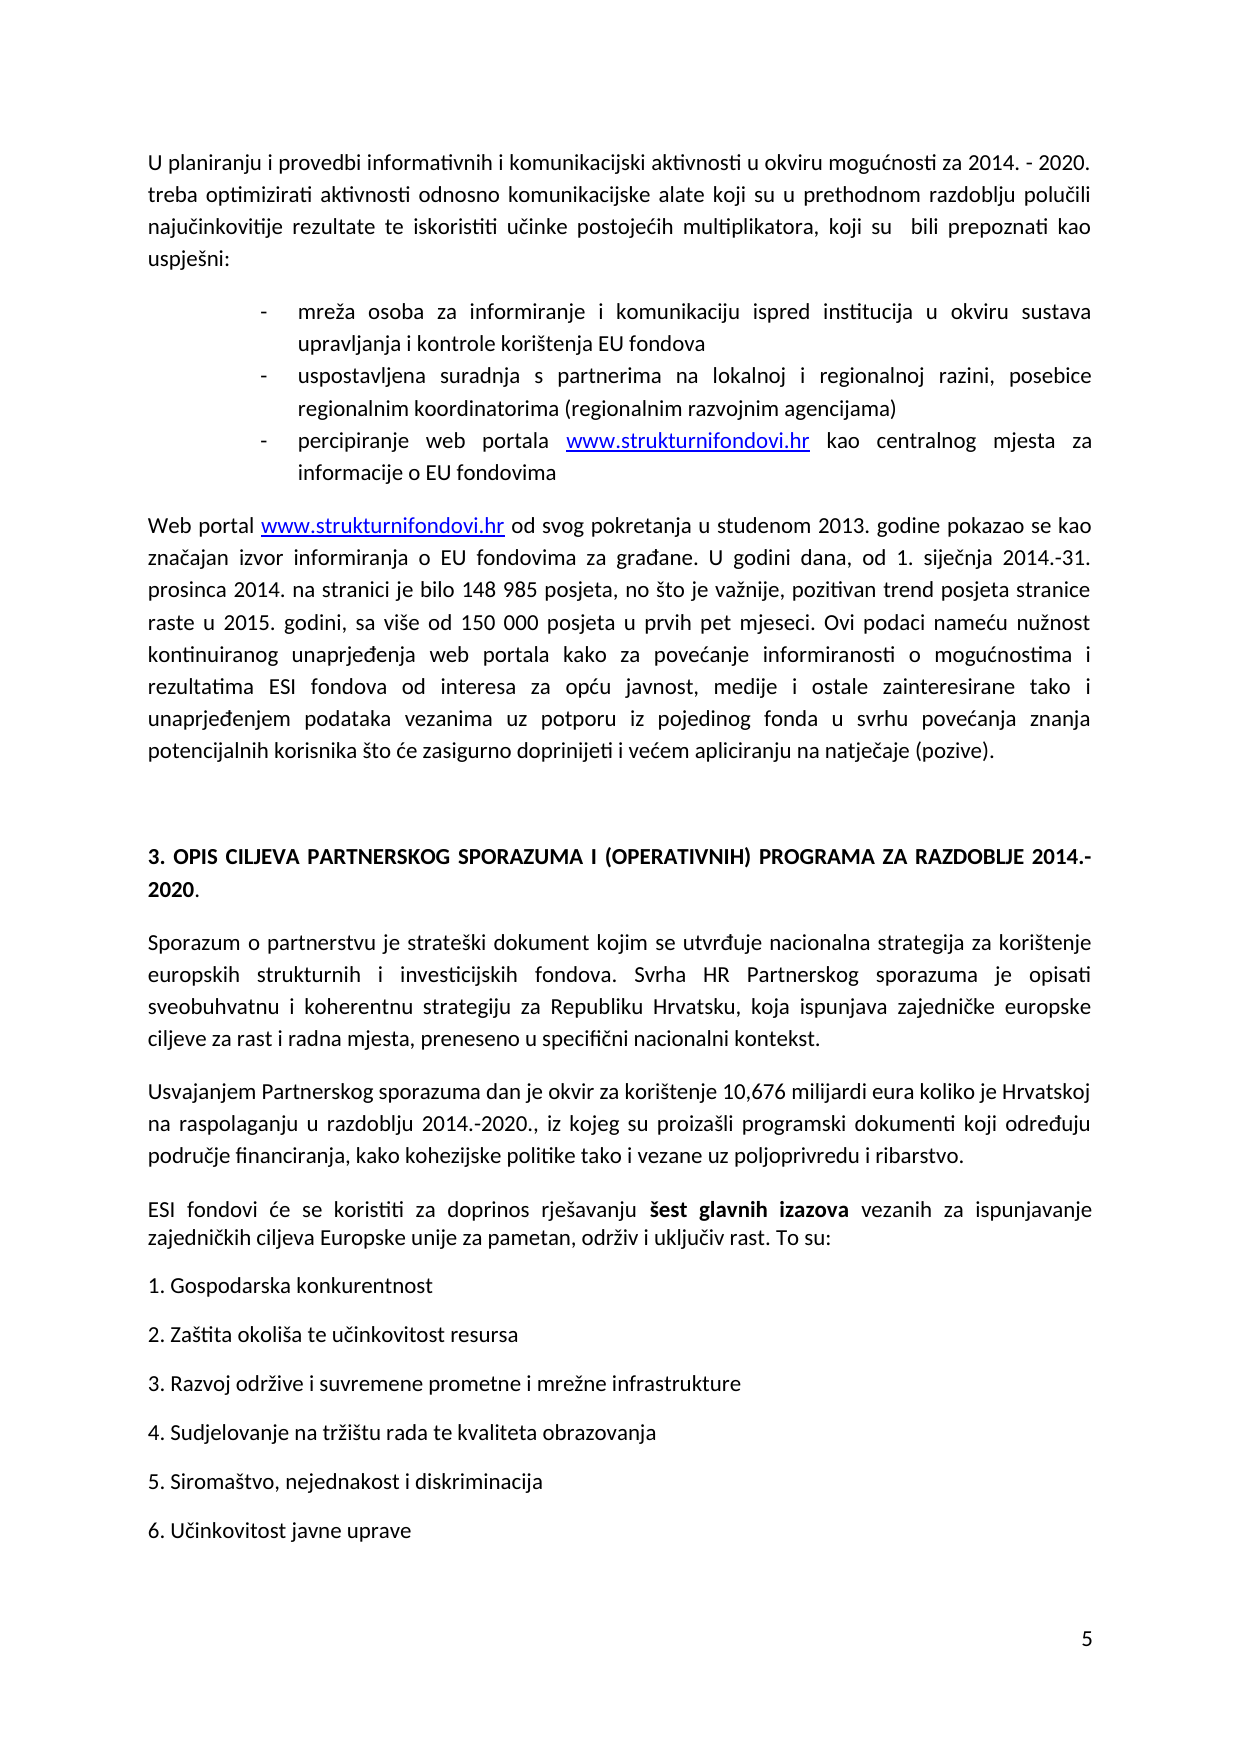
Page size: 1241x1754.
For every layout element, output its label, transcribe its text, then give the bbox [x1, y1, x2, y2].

text 3. OPIS CILJEVA PARTNERSKOG SPORAZUMA I (OPERATIVNIH) PROGRAMA ZA RAZDOBLJE 2014.-2020. [148, 842, 1093, 903]
text Sporazum o partnerstvu je strateški dokument kojim se utvrđuje nacionalna strategija za korištenje europskih strukturnih i investicijskih fondova. Svrha HR Partnerskog sporazuma je opisati sveobuhvatnu i koherentnu strategiju za Republiku Hrvatsku, koja ispunjava zajedničke europske ciljeve za rast i radna mjesta, preneseno u specifični nacionalni kontekst. [148, 928, 1093, 1052]
list mreža osoba za informiranje i komunikaciju ispred institucija u okviru sustava upravljanja i kontrole korištenja EU fondova [260, 297, 1093, 357]
text 3. Razvoj održive i suvremene prometne i mrežne infrastrukture [148, 1369, 1093, 1397]
text Web portal www.strukturnifondovi.hr od svog pokretanja u studenom 2013. godine pokazao se kao značajan izvor informiranja o EU fondovima za građane. U godini dana, od 1. siječnja 2014.-31. prosinca 2014. na stranici je bilo 148 985 posjeta, no što je važnije, pozitivan trend posjeta stranice raste u 2015. godini, sa više od 150 000 posjeta u prvih pet mjeseci. Ovi podaci nameću nužnost kontinuiranog unaprjeđenja web portala kako za povećanje informiranosti o mogućnostima i rezultatima ESI fondova od interesa za opću javnost, medije i ostale zainteresirane tako i unaprjeđenjem podataka vezanima uz potporu iz pojedinog fonda u svrhu povećanja znanja potencijalnih korisnika što će zasigurno doprinijeti i većem apliciranju na natječaje (pozive). [148, 511, 1093, 764]
text 4. Sudjelovanje na tržištu rada te kvaliteta obrazovanja [148, 1418, 1093, 1446]
text 6. Učinkovitost javne uprave [148, 1516, 1093, 1544]
text ESI fondovi će se koristiti za doprinos rješavanju šest glavnih izazova vezanih za ispunjavanje zajedničkih ciljeva Europske unije za pametan, održiv i uključiv rast. To su: [148, 1195, 1093, 1251]
text 1. Gospodarska konkurentnost [148, 1272, 1093, 1299]
list percipiranje web portala www.strukturnifondovi.hr kao centralnog mjesta za informacije o EU fondovima [260, 426, 1093, 486]
list uspostavljena suradnja s partnerima na lokalnoj i regionalnoj razini, posebice regionalnim koordinatorima (regionalnim razvojnim agencijama) [260, 362, 1093, 422]
text 5. Siromaštvo, nejednakost i diskriminacija [148, 1467, 1093, 1495]
text 2. Zaštita okoliša te učinkovitost resursa [148, 1320, 1093, 1348]
text Usvajanjem Partnerskog sporazuma dan je okvir za korištenje 10,676 milijardi eura koliko je Hrvatskoj na raspolaganju u razdoblju 2014.-2020., iz kojeg su proizašli programski dokumenti koji određuju područje financiranja, kako kohezijske politike tako i vezane uz poljoprivredu i ribarstvo. [148, 1077, 1093, 1170]
text U planiranju i provedbi informativnih i komunikacijski aktivnosti u okviru mogućnosti za 2014. - 2020. treba optimizirati aktivnosti odnosno komunikacijske alate koji su u prethodnom razdoblju polučili najučinkovitije rezultate te iskoristiti učinke postojećih multiplikatora, koji su bili prepoznati kao uspješni: [148, 148, 1093, 272]
